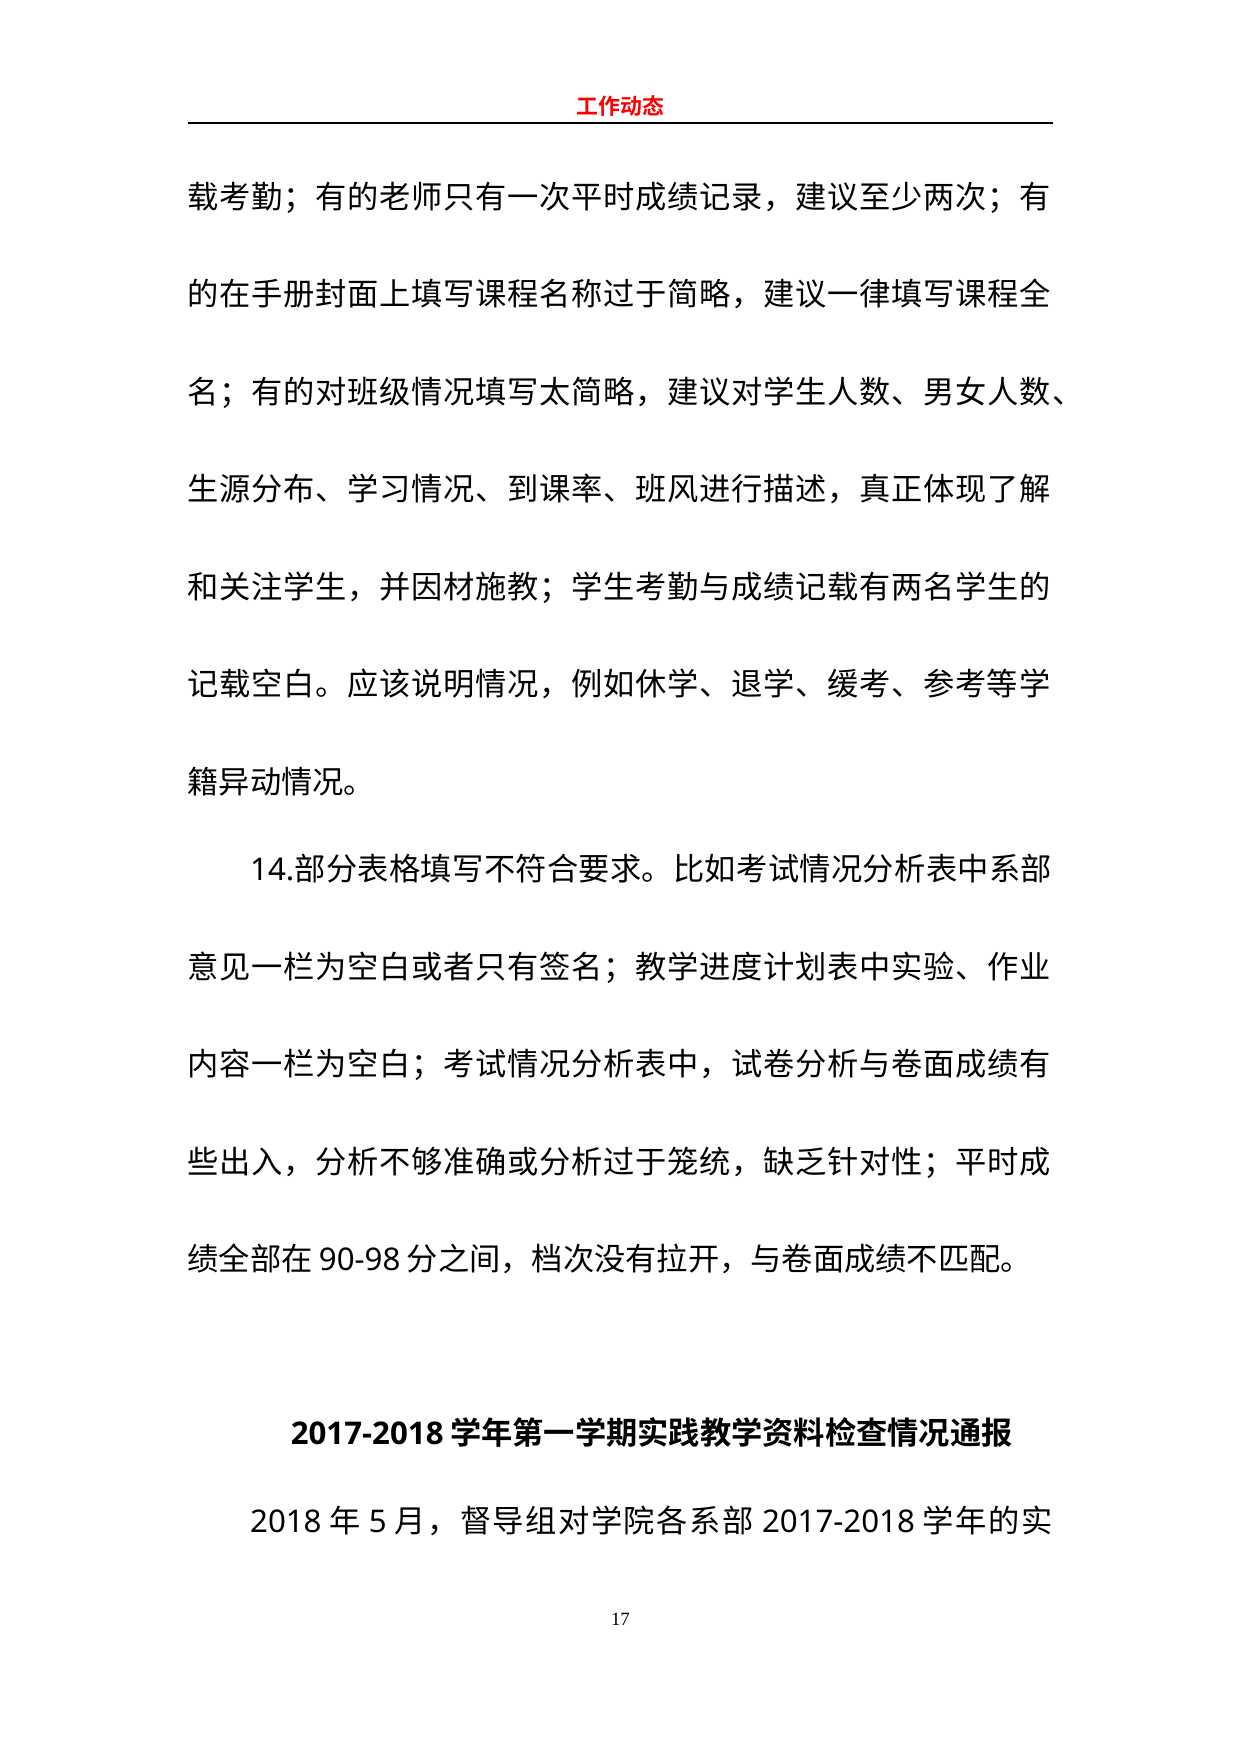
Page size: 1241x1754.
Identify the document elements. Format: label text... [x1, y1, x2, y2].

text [187, 1486, 1053, 1551]
text 2017-2018学年第一学期实践教学资料检查情况通报 [187, 1398, 1053, 1463]
text 14.部分表格填写不符合要求。比如考试情况分析表中系部意见一栏为空白或者只有签名；教学进度计划表中实验、作业内容一栏为空白；考试情况分析表中，试卷分析与卷面成绩有些出入，分析不够准确或分析过于笼统，缺乏针对性；平时成绩全部在90-98分之间，档次没有拉开，与卷面成绩不匹配。 [187, 834, 1053, 1289]
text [187, 162, 1053, 812]
